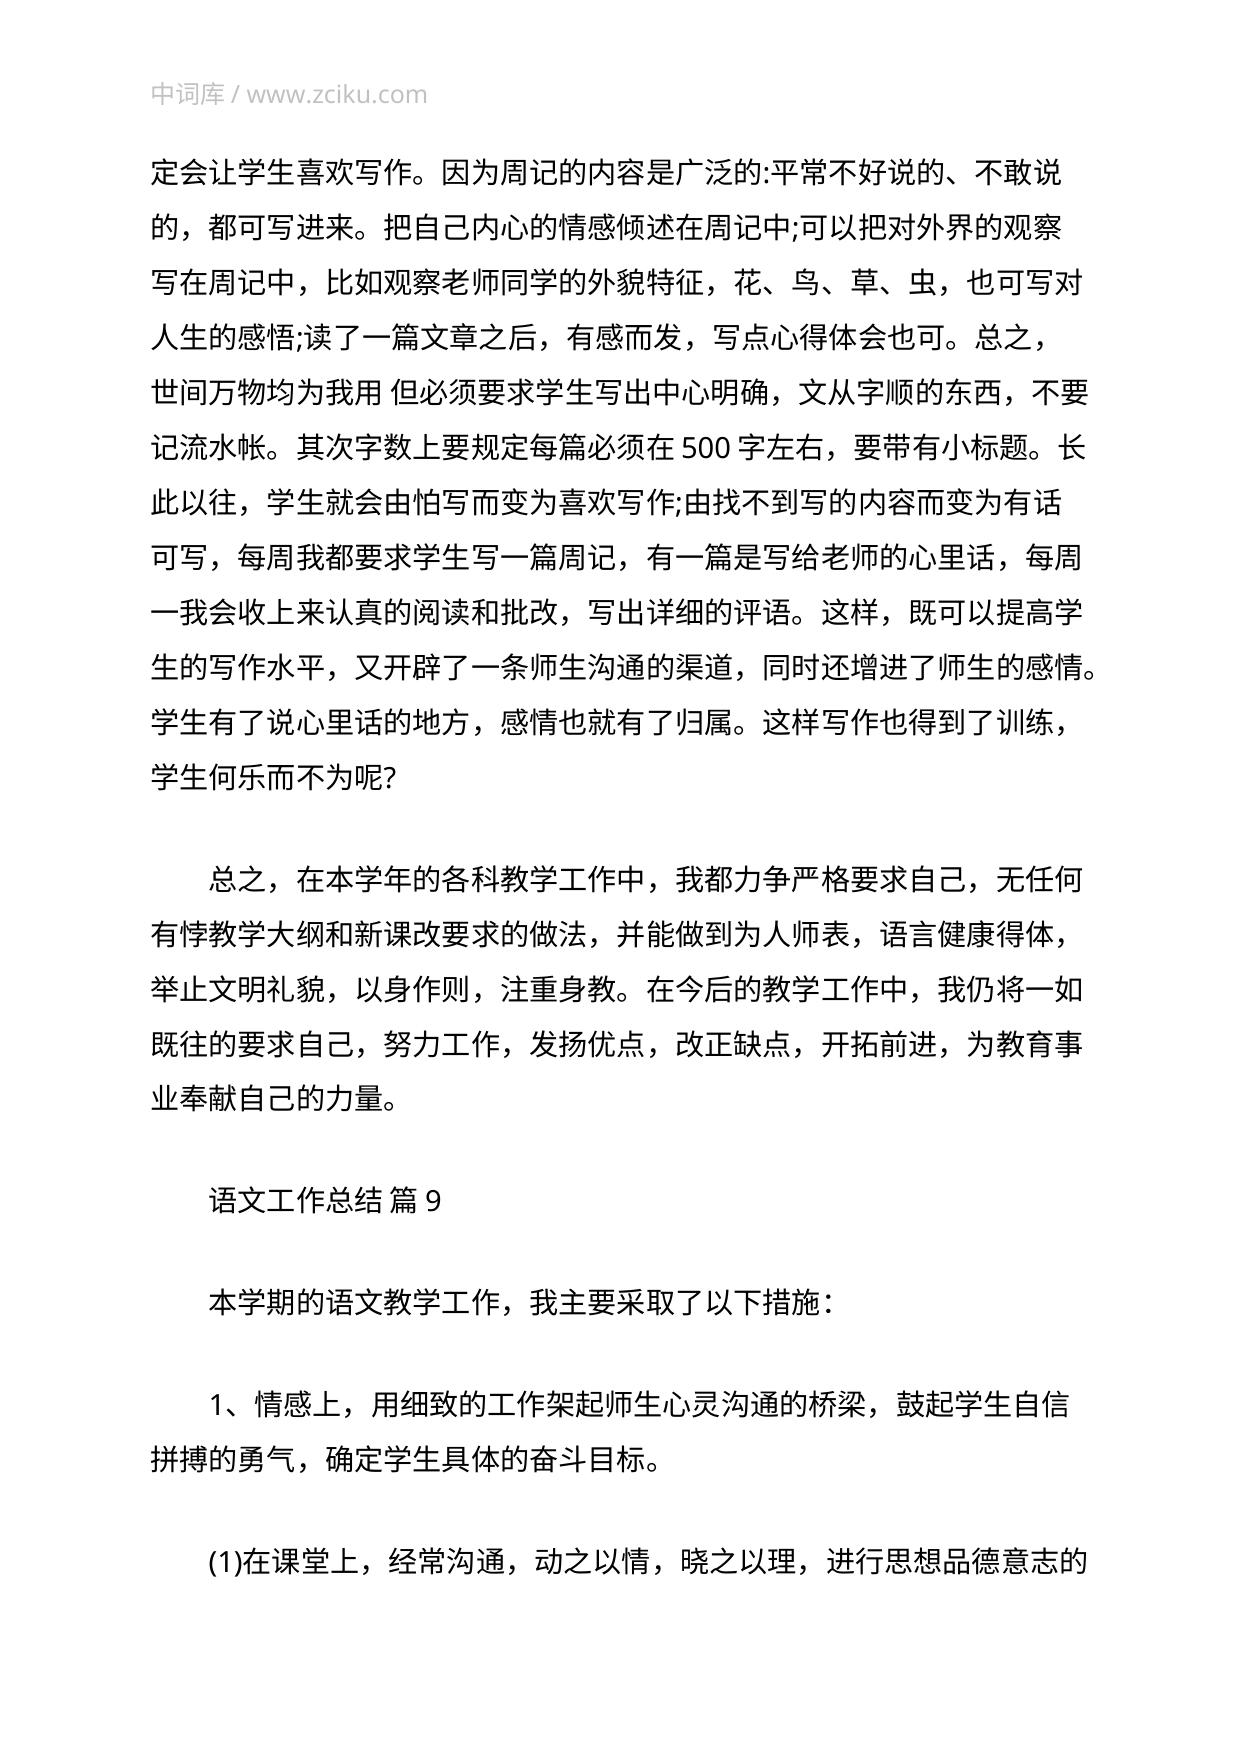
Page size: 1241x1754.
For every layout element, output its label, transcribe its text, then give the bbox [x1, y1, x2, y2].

text 总之，在本学年的各科教学工作中，我都力争严格要求自己，无任何有悖教学大纲和新课改要求的做法，并能做到为人师表，语言健康得体，举止文明礼貌，以身作则，注重身教。在今后的教学工作中，我仍将一如既往的要求自己，努力工作，发扬优点，改正缺点，开拓前进，为教育事业奉献自己的力量。 [150, 856, 1090, 1118]
text 1、情感上，用细致的工作架起师生心灵沟通的桥梁，鼓起学生自信拼搏的勇气，确定学生具体的奋斗目标。 [150, 1381, 1090, 1479]
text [150, 1538, 1090, 1581]
text 本学期的语文教学工作，我主要采取了以下措施： [150, 1280, 1090, 1322]
text 语文工作总结 篇9 [150, 1178, 1090, 1220]
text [150, 150, 1090, 797]
